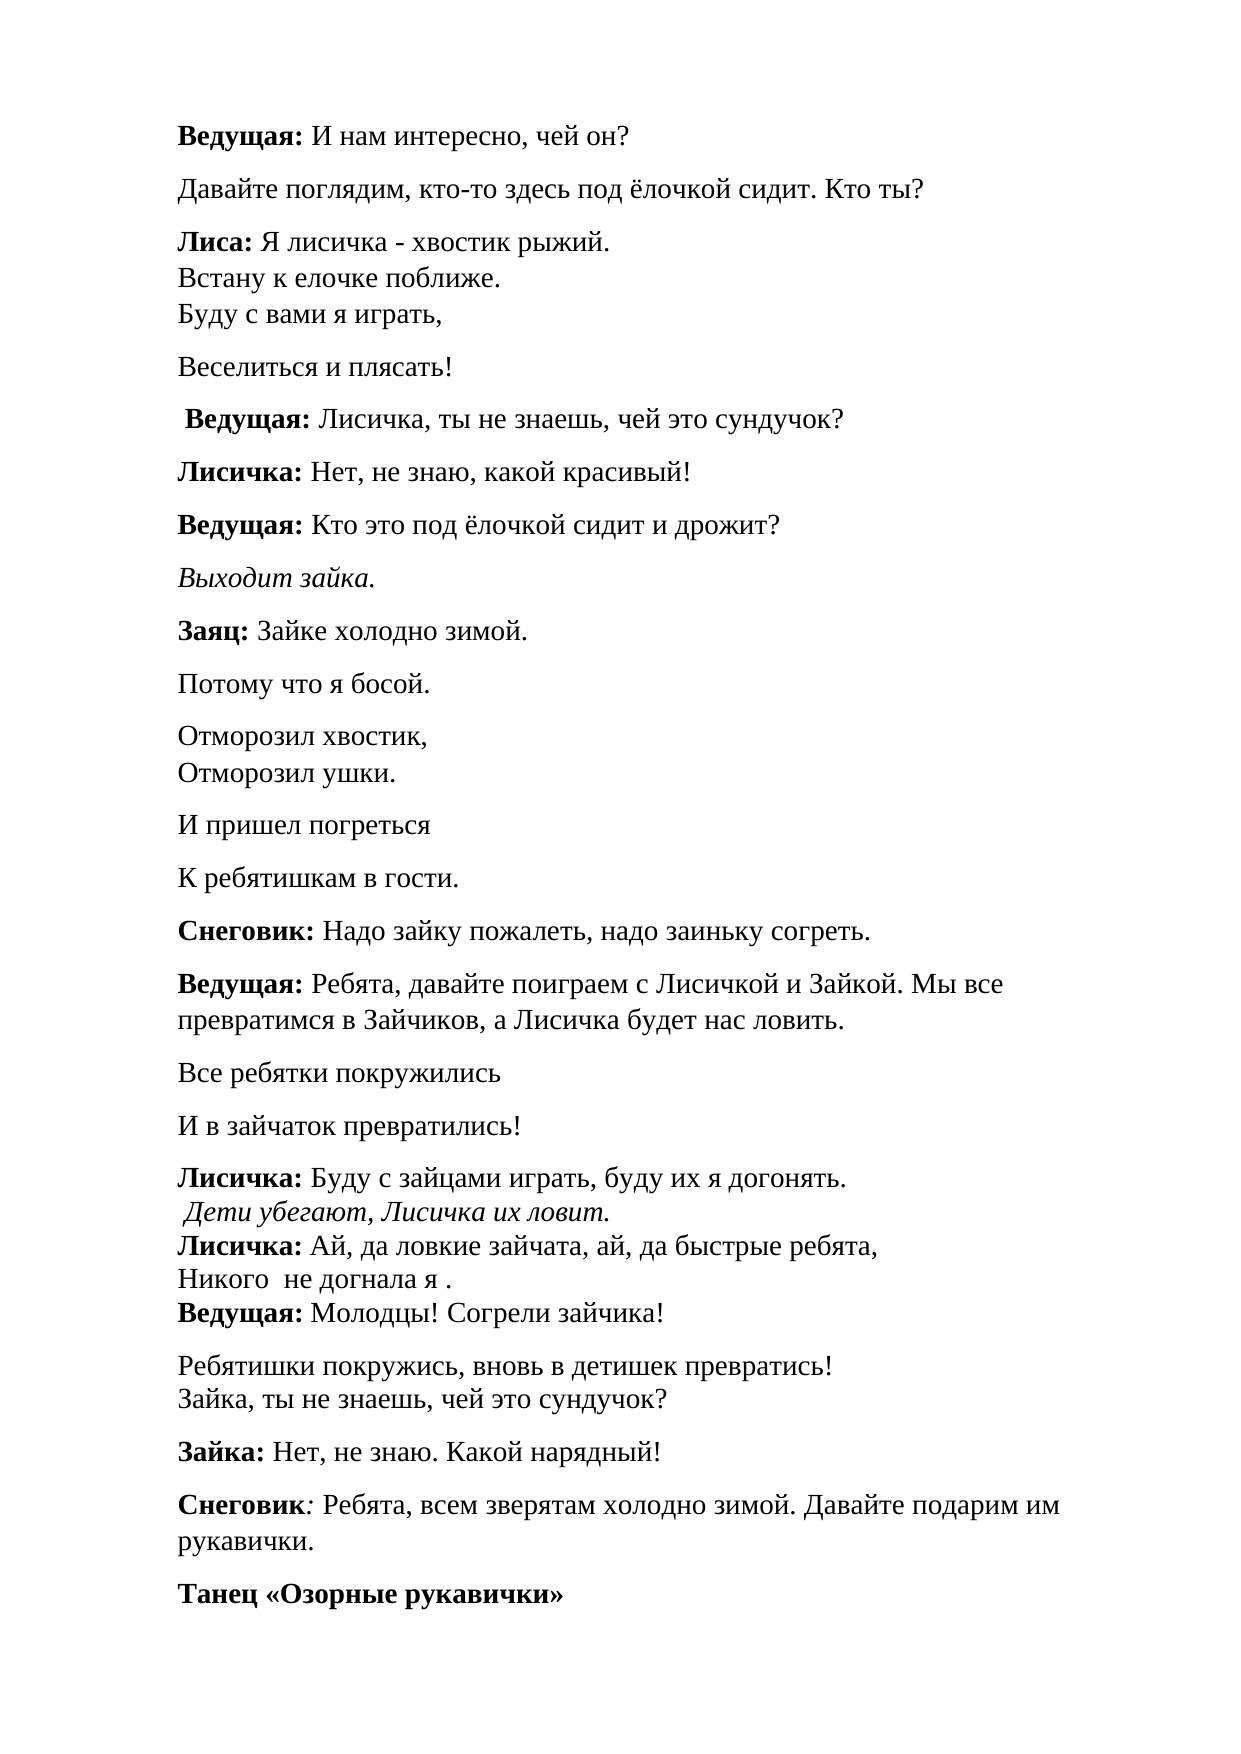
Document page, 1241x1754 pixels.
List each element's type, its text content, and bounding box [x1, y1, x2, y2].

text Заяц: Зайке холодно зимой. [177, 613, 1152, 646]
text Ведущая: Молодцы! Согрели зайчика! [177, 1295, 1152, 1328]
text Давайте поглядим, кто-то здесь под ёлочкой сидит. Кто ты? [177, 171, 1152, 204]
text Ведущая: Ребята, давайте поиграем с Лисичкой и Зайкой. Мы все превратимся в Зайчиков, а Лисичка будет нас ловить. [177, 966, 1152, 1036]
text Отморозил хвостик, Отморозил ушки. [177, 718, 1152, 788]
text Лиса: Я лисичка - хвостик рыжий. Встану к елочке поближе. Буду с вами я играть, [177, 224, 1152, 329]
text Снеговик: Ребята, всем зверятам холодно зимой. Давайте подарим им рукавички. [177, 1487, 1152, 1557]
text Ведущая: Кто это под ёлочкой сидит и дрожит? [177, 507, 1152, 541]
text Выходит зайка. [177, 560, 1152, 594]
text Дети убегают, Лисичка их ловит. [177, 1194, 1152, 1228]
text Все ребятки покружились [177, 1055, 1152, 1088]
text Веселиться и плясать! [177, 349, 1152, 382]
text Ребятишки покружись, вновь в детишек превратись! [177, 1348, 1152, 1381]
text И пришел погреться [177, 807, 1152, 841]
text Ведущая: И нам интересно, чей он? [177, 118, 1152, 152]
text Зайка: Нет, не знаю. Какой нарядный! [177, 1434, 1152, 1468]
text К ребятишкам в гости. [177, 860, 1152, 894]
text И в зайчаток превратились! [177, 1108, 1152, 1141]
text Зайка, ты не знаешь, чей это сундучок? [177, 1381, 1152, 1415]
text Потому что я босой. [177, 666, 1152, 699]
text Лисичка: Ай, да ловкие зайчата, ай, да быстрые ребята, Никого не догнала я . [177, 1228, 1152, 1295]
text Ведущая: Лисичка, ты не знаешь, чей это сундучок? [177, 402, 1152, 435]
text Лисичка: Буду с зайцами играть, буду их я догонять. [177, 1161, 1152, 1194]
text Танец «Озорные рукавички» [177, 1576, 1152, 1609]
text Снеговик: Надо зайку пожалеть, надо заиньку согреть. [177, 913, 1152, 947]
text Лисичка: Нет, не знаю, какой красивый! [177, 454, 1152, 488]
